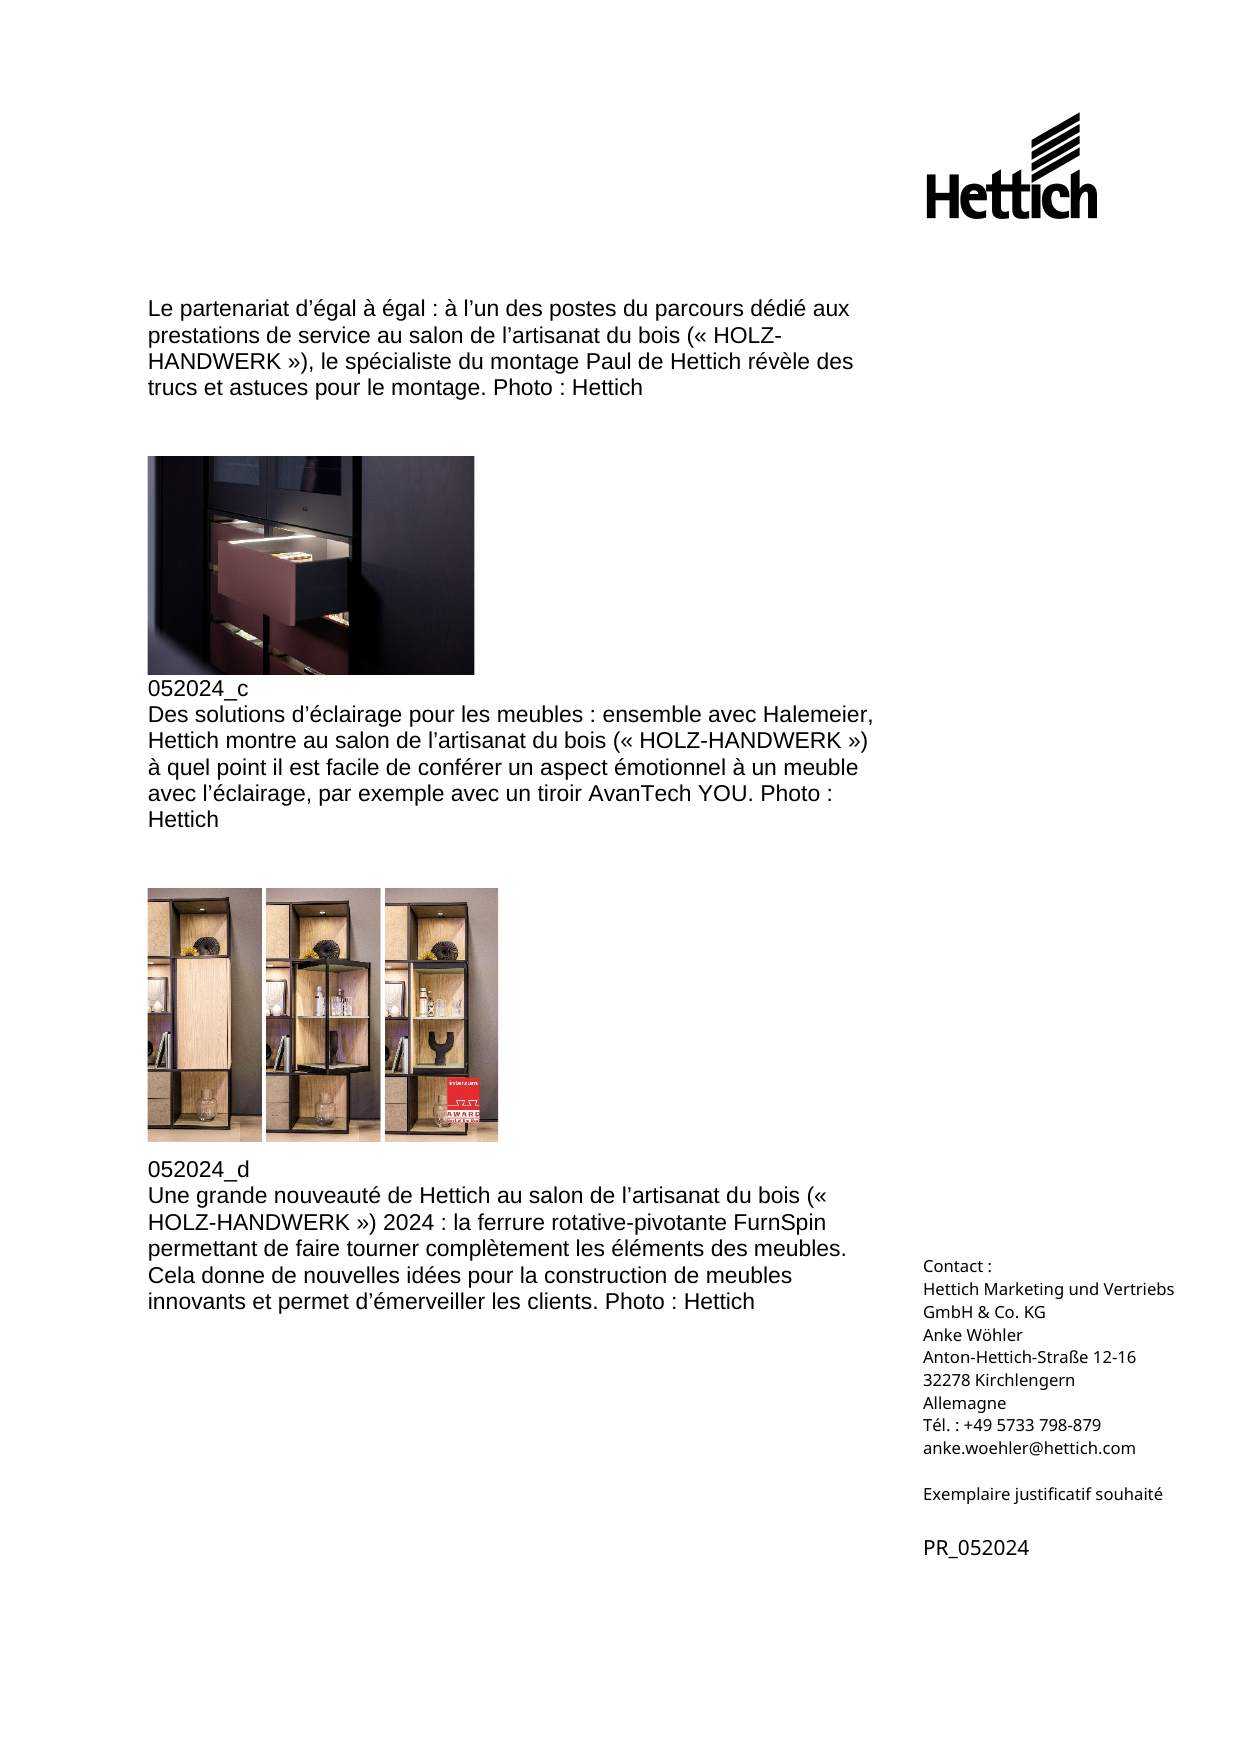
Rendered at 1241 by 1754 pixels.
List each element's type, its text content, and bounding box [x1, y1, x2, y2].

text Le partenariat d’égal à égal : à l’un des postes du parcours dédié aux prestations de service au salon de l’artisanat du bois (« HOLZ-HANDWERK »), le spécialiste du montage Paul de Hettich révèle des trucs et astuces pour le montage. Photo : Hettich [148, 295, 886, 401]
text Des solutions d’éclairage pour les meubles : ensemble avec Halemeier, Hettich montre au salon de l’artisanat du bois (« HOLZ-HANDWERK ») à quel point il est facile de conférer un aspect émotionnel à un meuble avec l’éclairage, par exemple avec un tiroir AvanTech YOU. Photo : Hettich [148, 701, 886, 833]
picture [926, 112, 1097, 219]
text 052024_c [148, 674, 886, 701]
text Une grande nouveauté de Hettich au salon de l’artisanat du bois (« HOLZ-HANDWERK ») 2024 : la ferrure rotative-pivotante FurnSpin permettant de faire tourner complètement les éléments des meubles. Cela donne de nouvelles idées pour la construction de meubles innovants et permet d’émerveiller les clients. Photo : Hettich [148, 1182, 886, 1314]
picture [147, 888, 499, 1142]
picture [147, 456, 475, 675]
text 052024_d [148, 1156, 886, 1182]
